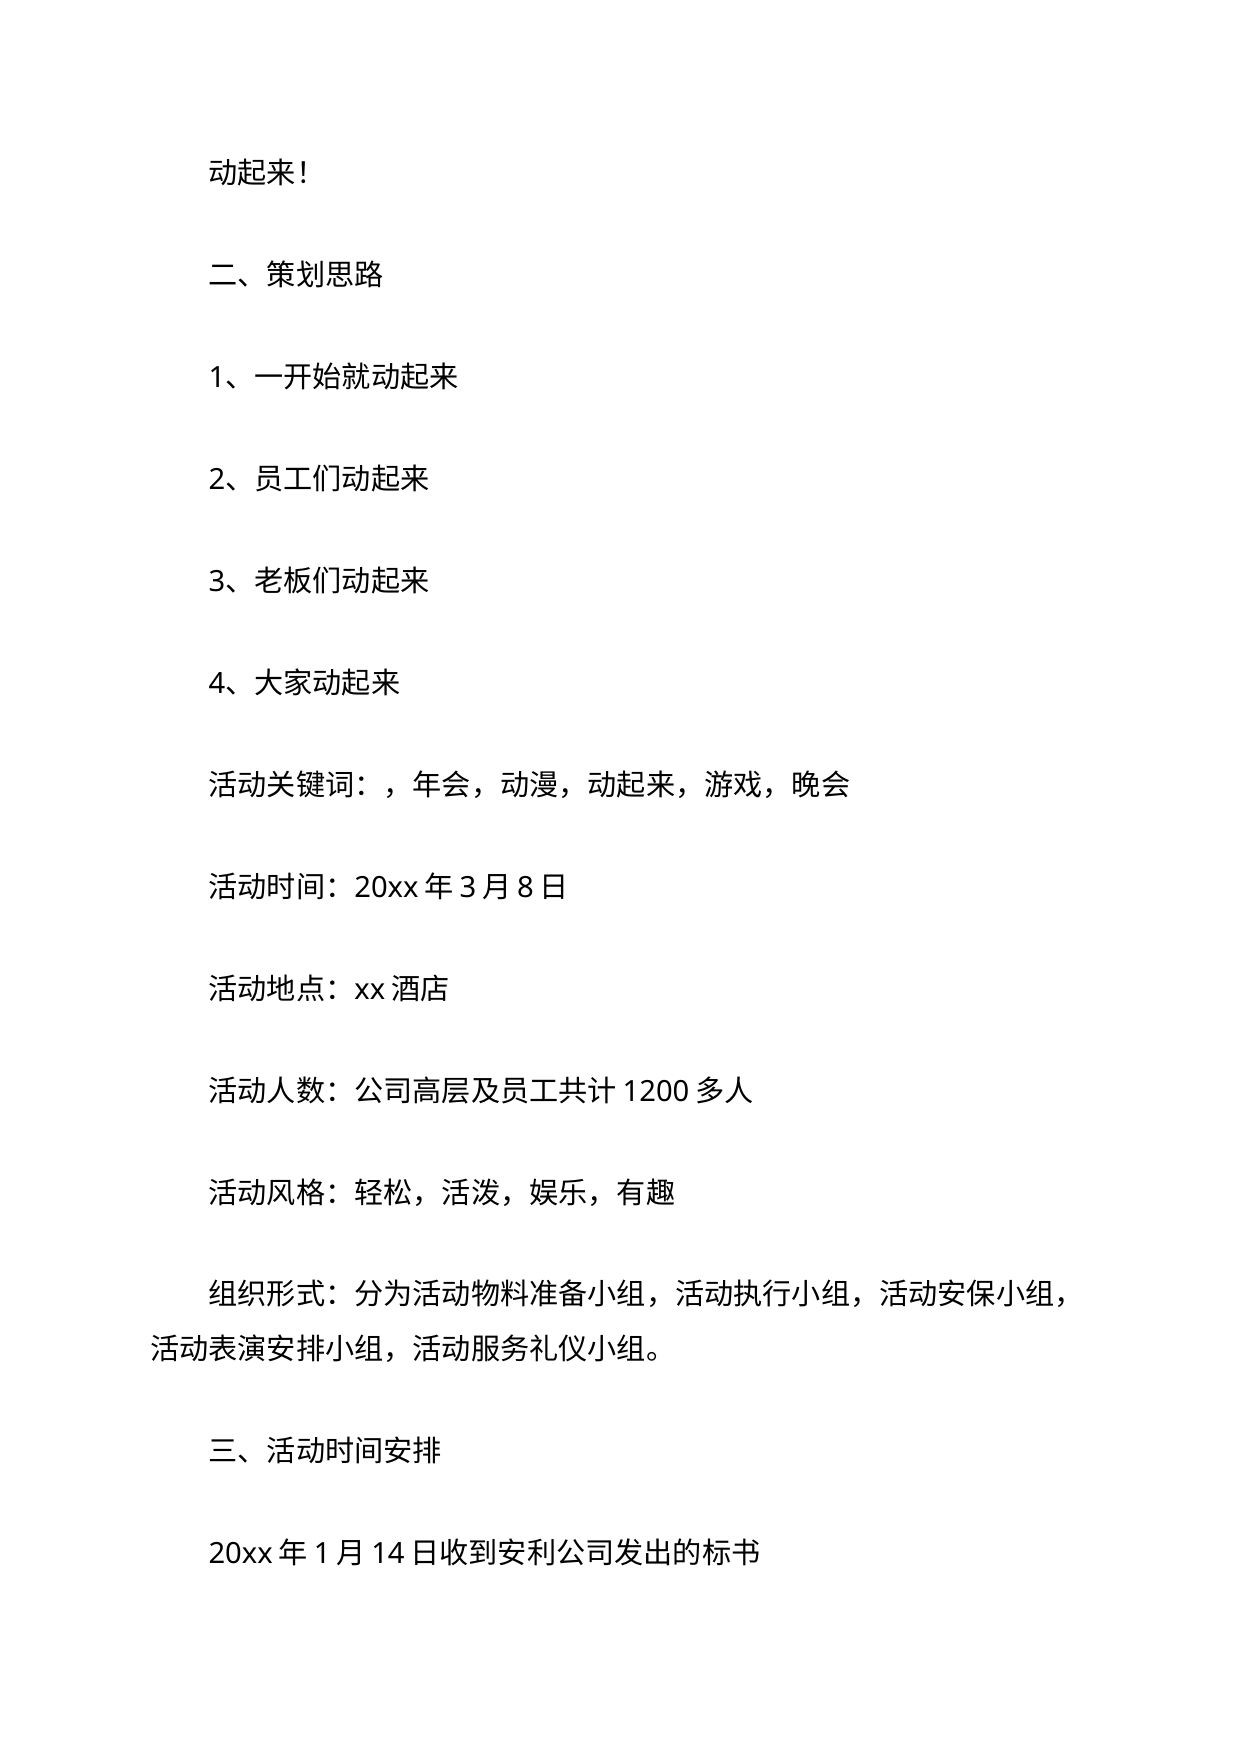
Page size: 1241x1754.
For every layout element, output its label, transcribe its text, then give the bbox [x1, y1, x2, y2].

text 组织形式：分为活动物料准备小组，活动执行小组，活动安保小组，活动表演安排小组，活动服务礼仪小组。 [150, 1271, 1090, 1368]
text 活动地点：xx酒店 [150, 965, 1090, 1008]
text 二、策划思路 [150, 252, 1090, 294]
text 三、活动时间安排 [150, 1428, 1090, 1470]
text 活动风格：轻松，活泼，娱乐，有趣 [150, 1169, 1090, 1211]
text 活动时间：20xx年3月8日 [150, 863, 1090, 906]
text 2、员工们动起来 [150, 456, 1090, 498]
text 4、大家动起来 [150, 659, 1090, 702]
text 3、老板们动起来 [150, 557, 1090, 600]
text 20xx年1月14日收到安利公司发出的标书 [150, 1529, 1090, 1572]
text 1、一开始就动起来 [150, 353, 1090, 396]
text 活动人数：公司高层及员工共计1200多人 [150, 1067, 1090, 1109]
text 活动关键词：，年会，动漫，动起来，游戏，晚会 [150, 761, 1090, 804]
text 动起来！ [150, 150, 1090, 192]
